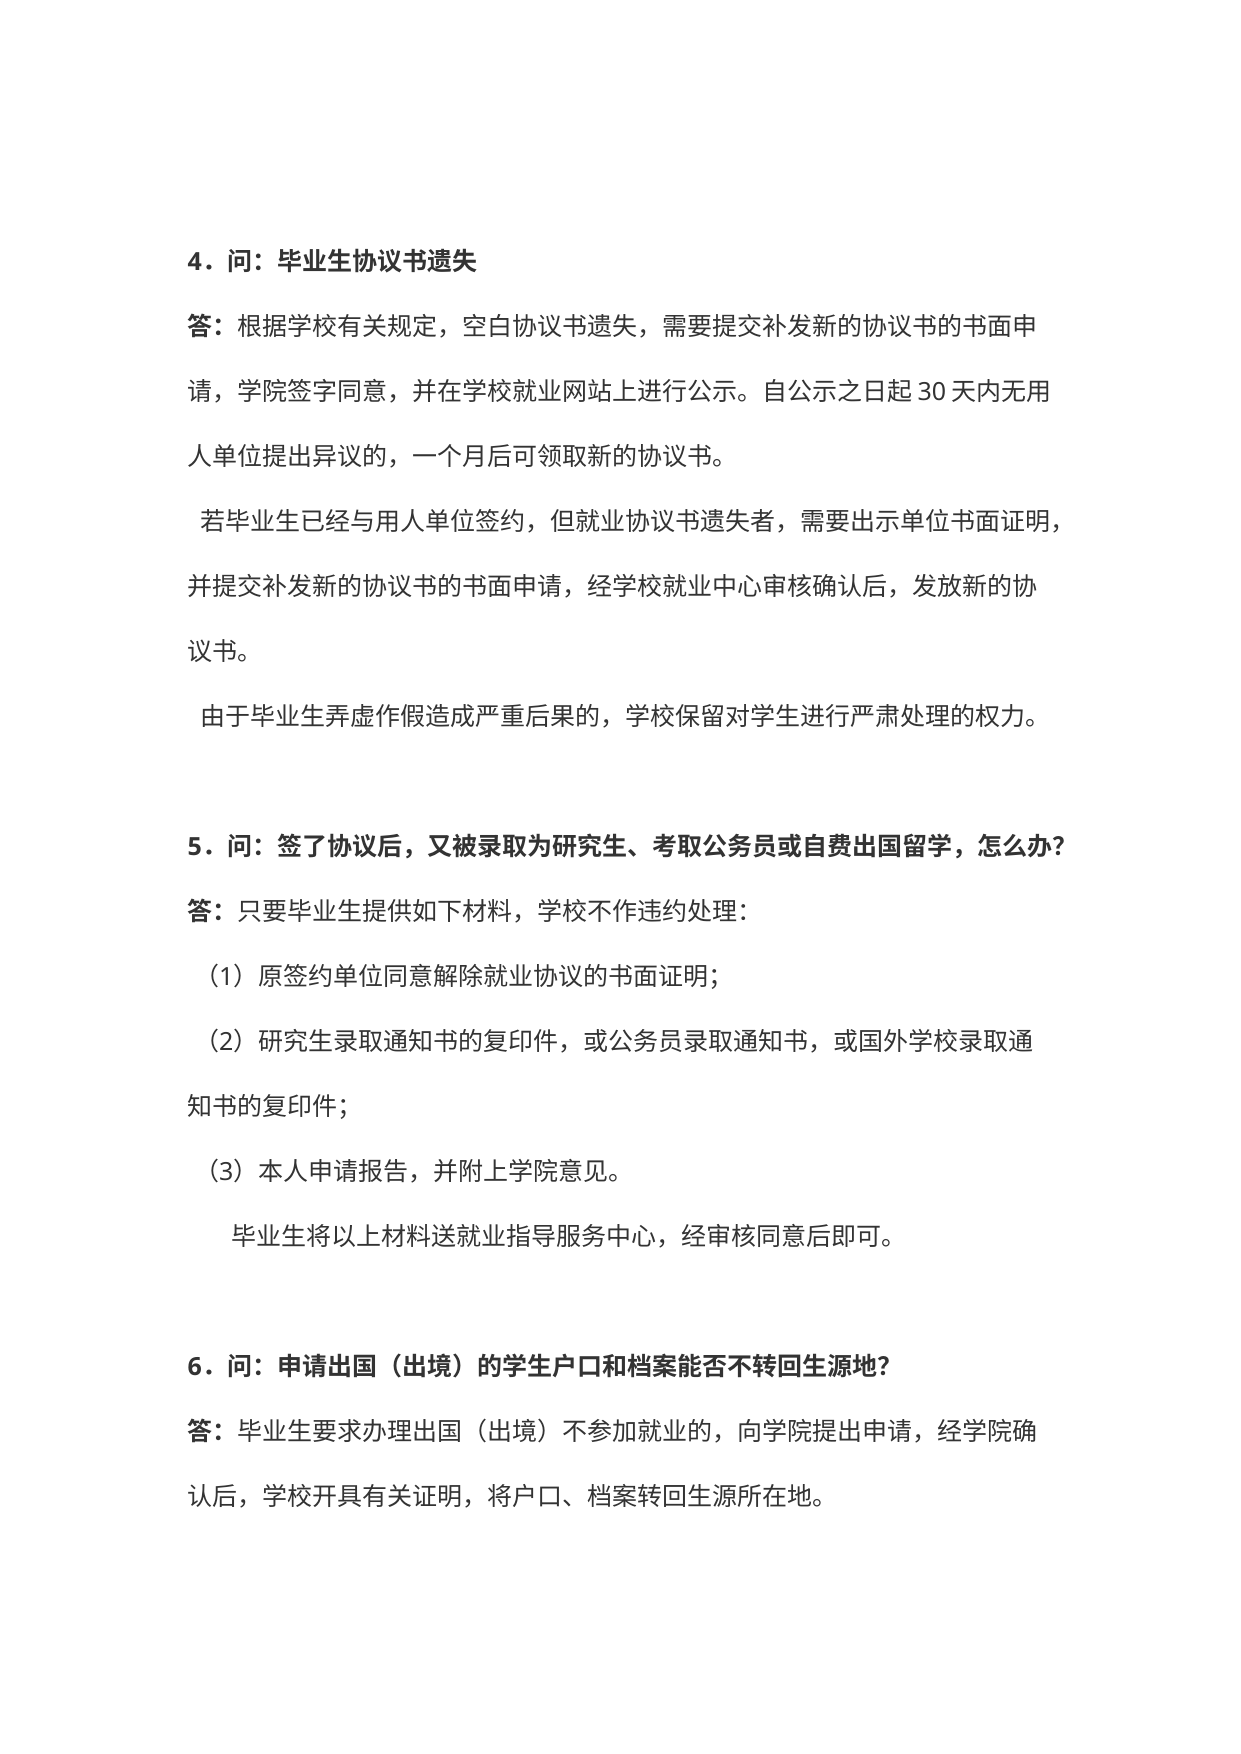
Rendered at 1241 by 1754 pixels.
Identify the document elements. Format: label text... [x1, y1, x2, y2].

text （2）研究生录取通知书的复印件，或公务员录取通知书，或国外学校录取通知书的复印件； [187, 1007, 1053, 1137]
text （1）原签约单位同意解除就业协议的书面证明； [187, 942, 1053, 1007]
text 由于毕业生弄虚作假造成严重后果的，学校保留对学生进行严肃处理的权力。 [187, 682, 1053, 747]
text 答：根据学校有关规定，空白协议书遗失，需要提交补发新的协议书的书面申请，学院签字同意，并在学校就业网站上进行公示。自公示之日起30天内无用人单位提出异议的，一个月后可领取新的协议书。 [187, 292, 1053, 487]
text 5．问：签了协议后，又被录取为研究生、考取公务员或自费出国留学，怎么办？ [187, 812, 1053, 877]
text 若毕业生已经与用人单位签约，但就业协议书遗失者，需要出示单位书面证明，并提交补发新的协议书的书面申请，经学校就业中心审核确认后，发放新的协议书。 [187, 487, 1053, 682]
text 4．问：毕业生协议书遗失 [187, 227, 1053, 292]
text 毕业生将以上材料送就业指导服务中心，经审核同意后即可。 [187, 1202, 1053, 1267]
text 6．问：申请出国（出境）的学生户口和档案能否不转回生源地？ [187, 1332, 1053, 1397]
text （3）本人申请报告，并附上学院意见。 [187, 1137, 1053, 1202]
text 答：毕业生要求办理出国（出境）不参加就业的，向学院提出申请，经学院确认后，学校开具有关证明，将户口、档案转回生源所在地。 [187, 1397, 1053, 1527]
text 答：只要毕业生提供如下材料，学校不作违约处理： [187, 877, 1053, 942]
